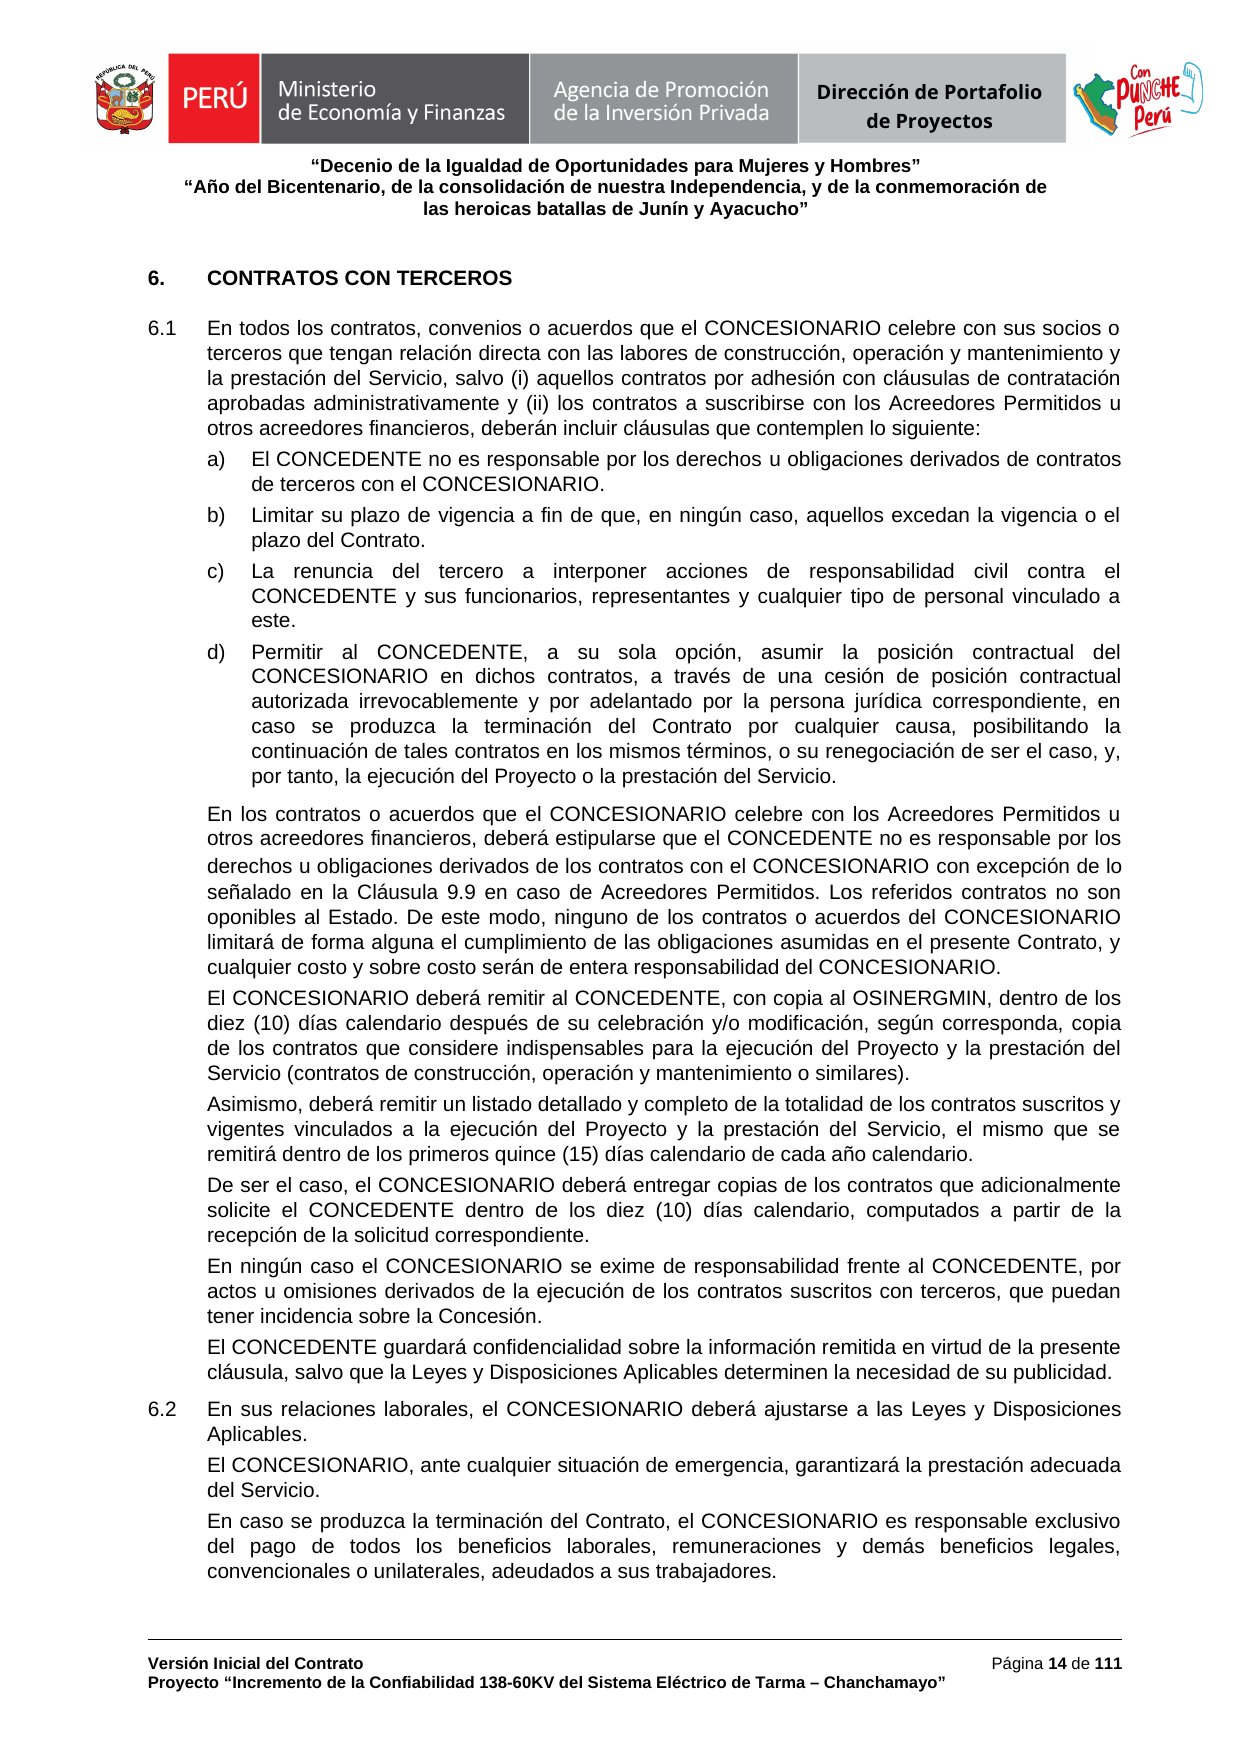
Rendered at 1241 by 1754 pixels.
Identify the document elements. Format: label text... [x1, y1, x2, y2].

list La renuncia del tercero a interponer acciones de responsabilidad civil contra el CONCEDENTE y sus funcionarios, representantes y cualquier tipo de personal vinculado a este. [207, 558, 1122, 632]
list En todos los contratos, convenios o acuerdos que el CONCESIONARIO celebre con sus socios o terceros que tengan relación directa con las labores de construcción, operación y mantenimiento y la prestación del Servicio, salvo (i) aquellos contratos por adhesión con cláusulas de contratación aprobadas administrativamente y (ii) los contratos a suscribirse con los Acreedores Permitidos u otros acreedores financieros, deberán incluir cláusulas que contemplen lo siguiente: [148, 316, 1122, 439]
list Permitir al CONCEDENTE, a su sola opción, asumir la posición contractual del CONCESIONARIO en dichos contratos, a través de una cesión de posición contractual autorizada irrevocablemente y por adelantado por la persona jurídica correspondiente, en caso se produzca la terminación del Contrato por cualquier causa, posibilitando la continuación de tales contratos en los mismos términos, o su renegociación de ser el caso, y, por tanto, la ejecución del Proyecto o la prestación del Servicio. [207, 639, 1122, 788]
text De ser el caso, el CONCESIONARIO deberá entregar copias de los contratos que adicionalmente solicite el CONCEDENTE dentro de los diez (10) días calendario, computados a partir de la recepción de la solicitud correspondiente. [207, 1173, 1122, 1247]
text En los contratos o acuerdos que el CONCESIONARIO celebre con los Acreedores Permitidos u otros acreedores financieros, deberá estipularse que el CONCEDENTE no es responsable por los derechos u obligaciones derivados de los contratos con el CONCESIONARIO con excepción de lo señalado en la Cláusula 9.9 en caso de Acreedores Permitidos. Los referidos contratos no son oponibles al Estado. De este modo, ninguno de los contratos o acuerdos del CONCESIONARIO limitará de forma alguna el cumplimiento de las obligaciones asumidas en el presente Contrato, y cualquier costo y sobre costo serán de entera responsabilidad del CONCESIONARIO. [207, 801, 1122, 979]
list El CONCEDENTE no es responsable por los derechos u obligaciones derivados de contratos de terceros con el CONCESIONARIO. [207, 446, 1122, 495]
text En caso se produzca la terminación del Contrato, el CONCESIONARIO es responsable exclusivo del pago de todos los beneficios laborales, remuneraciones y demás beneficios legales, convencionales o unilaterales, adeudados a sus trabajadores. [207, 1509, 1122, 1583]
text El CONCESIONARIO deberá remitir al CONCEDENTE, con copia al OSINERGMIN, dentro de los diez (10) días calendario después de su celebración y/o modificación, según corresponda, copia de los contratos que considere indispensables para la ejecución del Proyecto y la prestación del Servicio (contratos de construcción, operación y mantenimiento o similares). [207, 986, 1122, 1085]
picture [81, 43, 1203, 151]
text El CONCESIONARIO, ante cualquier situación de emergencia, garantizará la prestación adecuada del Servicio. [207, 1453, 1122, 1502]
list CONTRATOS CON TERCEROS [148, 266, 1122, 290]
text El CONCEDENTE guardará confidencialidad sobre la información remitida en virtud de la presente cláusula, salvo que la Leyes y Disposiciones Aplicables determinen la necesidad de su publicidad. [207, 1335, 1122, 1383]
text En ningún caso el CONCESIONARIO se exime de responsabilidad frente al CONCEDENTE, por actos u omisiones derivados de la ejecución de los contratos suscritos con terceros, que puedan tener incidencia sobre la Concesión. [207, 1254, 1122, 1327]
text Asimismo, deberá remitir un listado detallado y completo de la totalidad de los contratos suscritos y vigentes vinculados a la ejecución del Proyecto y la prestación del Servicio, el mismo que se remitirá dentro de los primeros quince (15) días calendario de cada año calendario. [207, 1092, 1122, 1166]
list Limitar su plazo de vigencia a fin de que, en ningún caso, aquellos excedan la vigencia o el plazo del Contrato. [207, 502, 1122, 551]
list En sus relaciones laborales, el CONCESIONARIO deberá ajustarse a las Leyes y Disposiciones Aplicables. [148, 1397, 1122, 1446]
